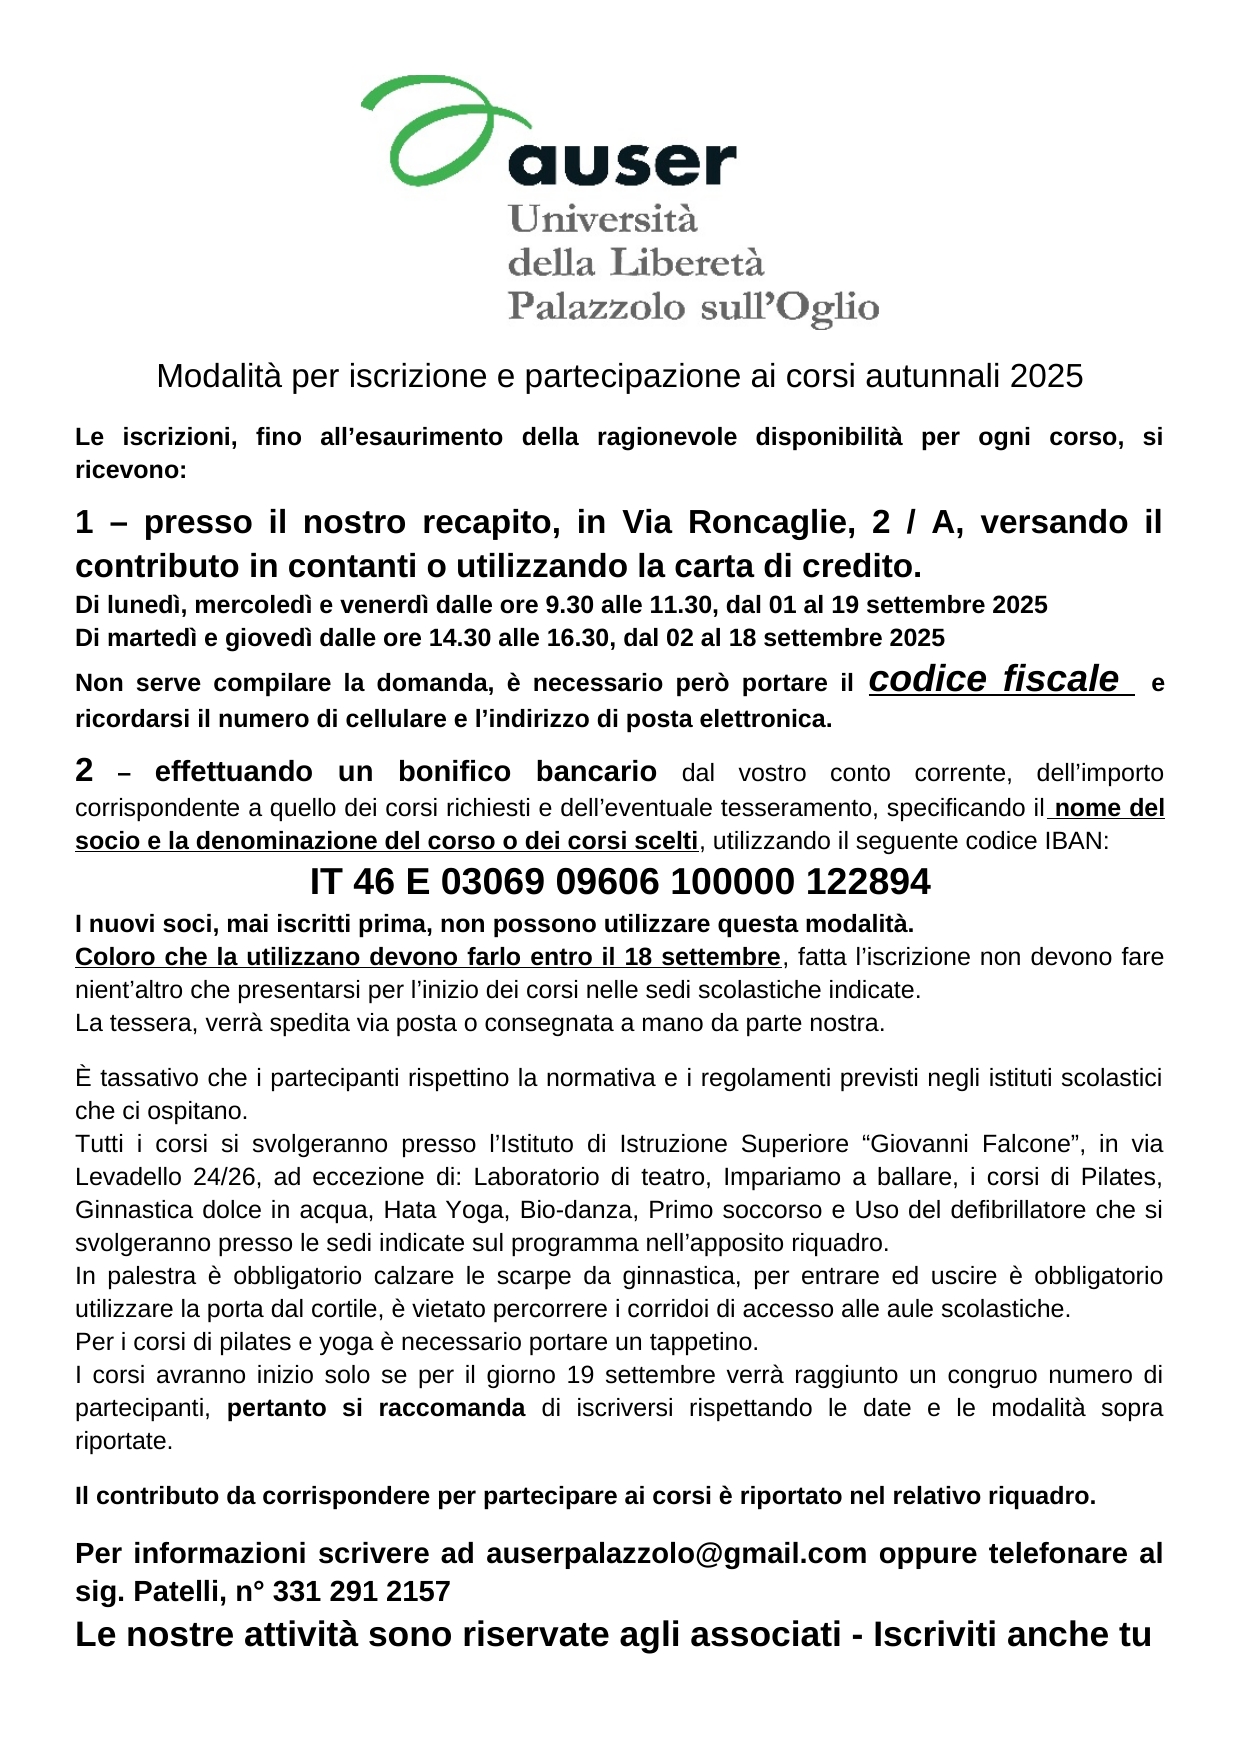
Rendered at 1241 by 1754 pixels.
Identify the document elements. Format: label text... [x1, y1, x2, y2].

text Per informazioni scrivere ad auserpalazzolo@gmail.com oppure telefonare al sig. Patelli, n° 331 291 2157 [75, 1536, 1165, 1608]
text La tessera, verrà spedita via posta o consegnata a mano da parte nostra. [75, 1008, 1165, 1036]
text 2 – effettuando un bonifico bancario dal vostro conto corrente, dell’importo corrispondente a quello dei corsi richiesti e dell’eventuale tesseramento, specificando il nome del socio e la denominazione del corso o dei corsi scelti, utilizzando il seguente codice IBAN: [75, 750, 1165, 855]
text In palestra è obbligatorio calzare le scarpe da ginnastica, per entrare ed uscire è obbligatorio utilizzare la porta dal cortile, è vietato percorrere i corridoi di accesso alle aule scolastiche. [75, 1261, 1165, 1323]
text I corsi avranno inizio solo se per il giorno 19 settembre verrà raggiunto un congruo numero di partecipanti, pertanto si raccomanda di iscriversi rispettando le date e le modalità sopra riportate. [75, 1360, 1165, 1455]
text Coloro che la utilizzano devono farlo entro il 18 settembre, fatta l’iscrizione non devono fare nient’altro che presentarsi per l’inizio dei corsi nelle sedi scolastiche indicate. [75, 942, 1165, 1003]
text Di martedì e giovedì dalle ore 14.30 alle 16.30, dal 02 al 18 settembre 2025 [75, 623, 1165, 652]
text Le nostre attività sono riservate agli associati - Iscriviti anche tu [75, 1613, 1165, 1654]
text Di lunedì, mercoledì e venerdì dalle ore 9.30 alle 11.30, dal 01 al 19 settembre 2025 [75, 590, 1165, 619]
text È tassativo che i partecipanti rispettino la normativa e i regolamenti previsti negli istituti scolastici che ci ospitano. [75, 1063, 1165, 1124]
text I nuovi soci, mai iscritti prima, non possono utilizzare questa modalità. [75, 909, 1165, 937]
text IT 46 E 03069 09606 100000 122894 [75, 859, 1165, 902]
text Tutti i corsi si svolgeranno presso l’Istituto di Istruzione Superiore “Giovanni Falcone”, in via Levadello 24/26, ad eccezione di: Laboratorio di teatro, Impariamo a ballare, i corsi di Pilates, Ginnastica dolce in acqua, Hata Yoga, Bio-danza, Primo soccorso e Uso del defibrillatore che si svolgeranno presso le sedi indicate sul programma nell’apposito riquadro. [75, 1129, 1165, 1257]
text Non serve compilare la domanda, è necessario però portare il codice fiscale e ricordarsi il numero di cellulare e l’indirizzo di posta elettronica. [75, 656, 1165, 732]
text Le iscrizioni, fino all’esaurimento della ragionevole disponibilità per ogni corso, si ricevono: [75, 422, 1165, 484]
text 1 – presso il nostro recapito, in Via Roncaglie, 2 / A, versando il contributo in contanti o utilizzando la carta di credito. [75, 502, 1165, 584]
text Per i corsi di pilates e yoga è necessario portare un tappetino. [75, 1327, 1165, 1356]
picture [360, 75, 880, 330]
text Modalità per iscrizione e partecipazione ai corsi autunnali 2025 [75, 356, 1165, 394]
text Il contributo da corrispondere per partecipare ai corsi è riportato nel relativo riquadro. [75, 1481, 1165, 1510]
